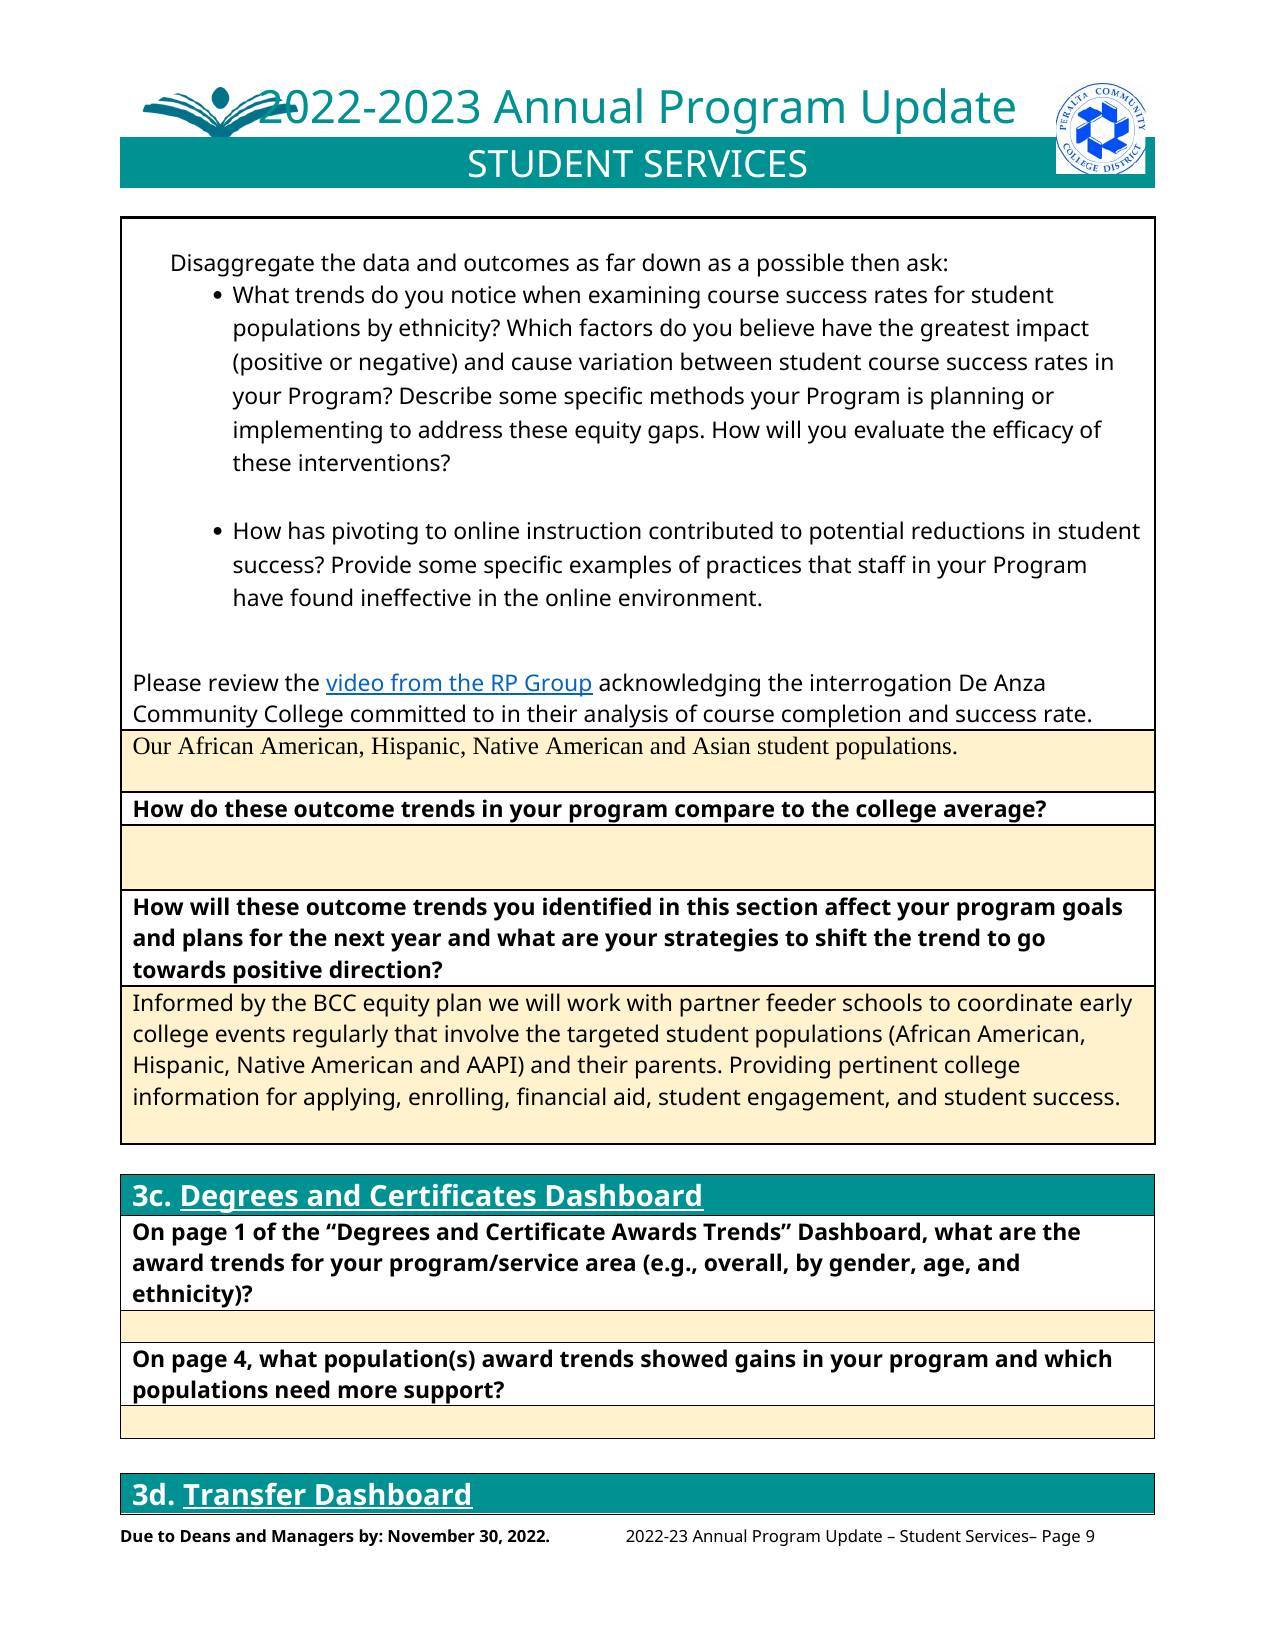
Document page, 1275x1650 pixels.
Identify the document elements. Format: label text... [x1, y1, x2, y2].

table_cell How do these outcome trends in your program compare to the college average? [122, 793, 1154, 824]
table_cell Informed by the BCC equity plan we will work with partner feeder schools to coordinate early college events regularly that involve the targeted student populations (African American, Hispanic, Native American and AAPI) and their parents. Providing pertinent college information for applying, enrolling, financial aid, student engagement, and student success. [122, 987, 1154, 1143]
table_cell [121, 1406, 1154, 1438]
table_cell On page 4, what population(s) award trends showed gains in your program and which populations need more support? [121, 1343, 1154, 1405]
table_cell [122, 826, 1154, 889]
table_cell Our African American, Hispanic, Native American and Asian student populations. [122, 731, 1154, 791]
table_cell On page 1 of the “Degrees and Certificate Awards Trends” Dashboard, what are the award trends for your program/service area (e.g., overall, by gender, age, and ethnicity)? [121, 1216, 1154, 1309]
table_header 3d. Transfer Dashboard [121, 1474, 1154, 1513]
table_header 3c. Degrees and Certificates Dashboard [121, 1175, 1154, 1215]
table_cell How will these outcome trends you identified in this section affect your program goals and plans for the next year and what are your strategies to shift the trend to go towards positive direction? [122, 891, 1154, 985]
table_cell [121, 1311, 1154, 1342]
picture [122, 87, 319, 137]
picture [1056, 83, 1146, 174]
